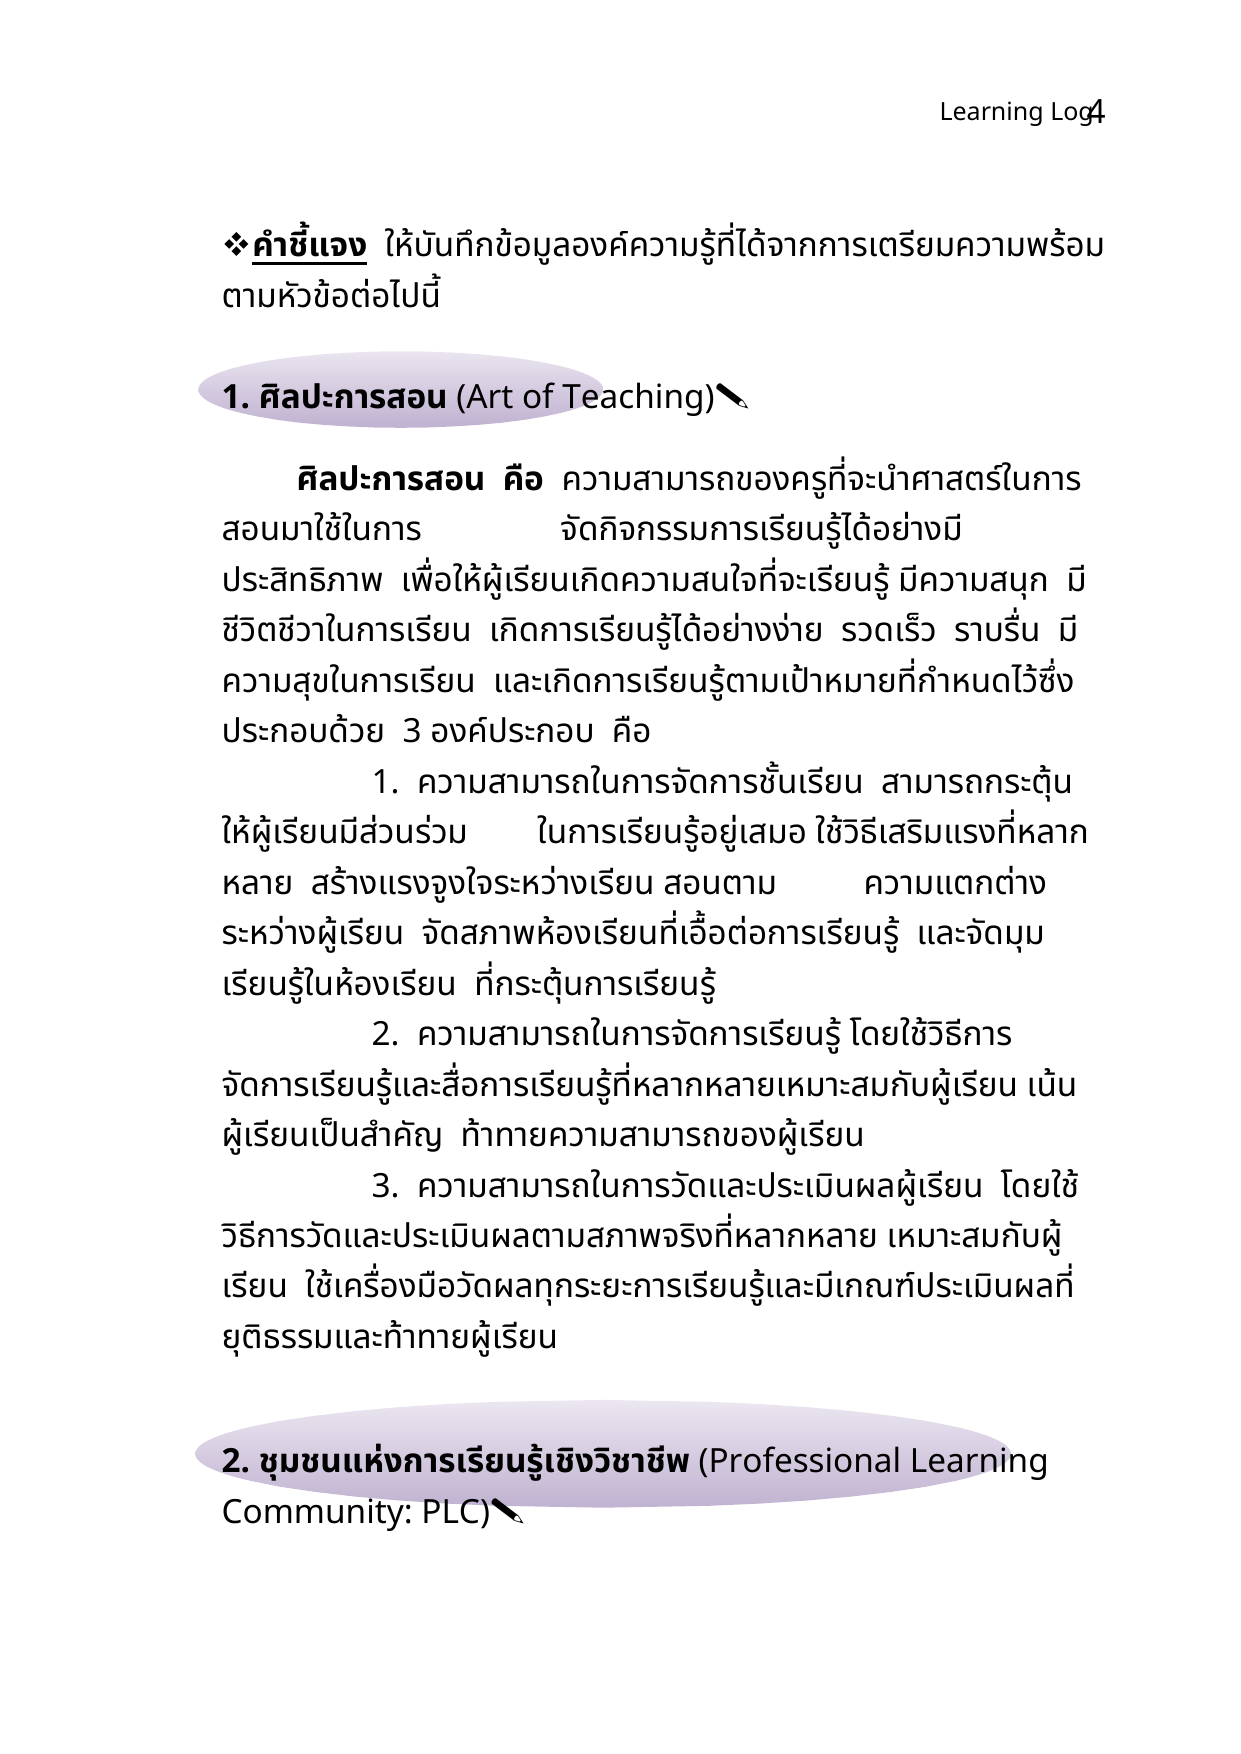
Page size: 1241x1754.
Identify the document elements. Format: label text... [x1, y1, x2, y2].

text ศิลปะการสอน คือ ความสามารถของครูที่จะนำศาสตร์ในการสอนมาใช้ในการ จัดกิจกรรมการเรียนรู้ได้อย่างมีประสิทธิภาพ เพื่อให้ผู้เรียนเกิดความสนใจที่จะเรียนรู้ มีความสนุก มีชีวิตชีวาในการเรียน เกิดการเรียนรู้ได้อย่างง่าย รวดเร็ว ราบรื่น มีความสุขในการเรียน และเกิดการเรียนรู้ตามเป้าหมายที่กำหนดไว้ซึ่งประกอบด้วย 3 องค์ประกอบ คือ [221, 455, 1090, 758]
text 3. ความสามารถในการวัดและประเมินผลผู้เรียน โดยใช้วิธีการวัดและประเมินผลตามสภาพจริงที่หลากหลาย เหมาะสมกับผู้เรียน ใช้เครื่องมือวัดผลทุกระยะการเรียนรู้และมีเกณฑ์ประเมินผลที่ยุติธรรมและท้าทายผู้เรียน [221, 1161, 1090, 1363]
text 2. ชุมชนแห่งการเรียนรู้เชิงวิชาชีพ (Professional Learning Community: PLC) [221, 1437, 1090, 1533]
text 2. ความสามารถในการจัดการเรียนรู้ โดยใช้วิธีการจัดการเรียนรู้และสื่อการเรียนรู้ที่หลากหลายเหมาะสมกับผู้เรียน เน้นผู้เรียนเป็นสำคัญ ท้าทายความสามารถของผู้เรียน [221, 1010, 1090, 1161]
text 1. ความสามารถในการจัดการชั้นเรียน สามารถกระตุ้นให้ผู้เรียนมีส่วนร่วม ในการเรียนรู้อยู่เสมอ ใช้วิธีเสริมแรงที่หลากหลาย สร้างแรงจูงใจระหว่างเรียน สอนตาม ความแตกต่างระหว่างผู้เรียน จัดสภาพห้องเรียนที่เอื้อต่อการเรียนรู้ และจัดมุมเรียนรู้ในห้องเรียน ที่กระตุ้นการเรียนรู้ [221, 758, 1090, 1010]
text 1. ศิลปะการสอน (Art of Teaching) [221, 373, 1090, 424]
text คำชี้แจง ให้บันทึกข้อมูลองค์ความรู้ที่ได้จากการเตรียมความพร้อม ตามหัวข้อต่อไปนี้ [221, 221, 1137, 322]
